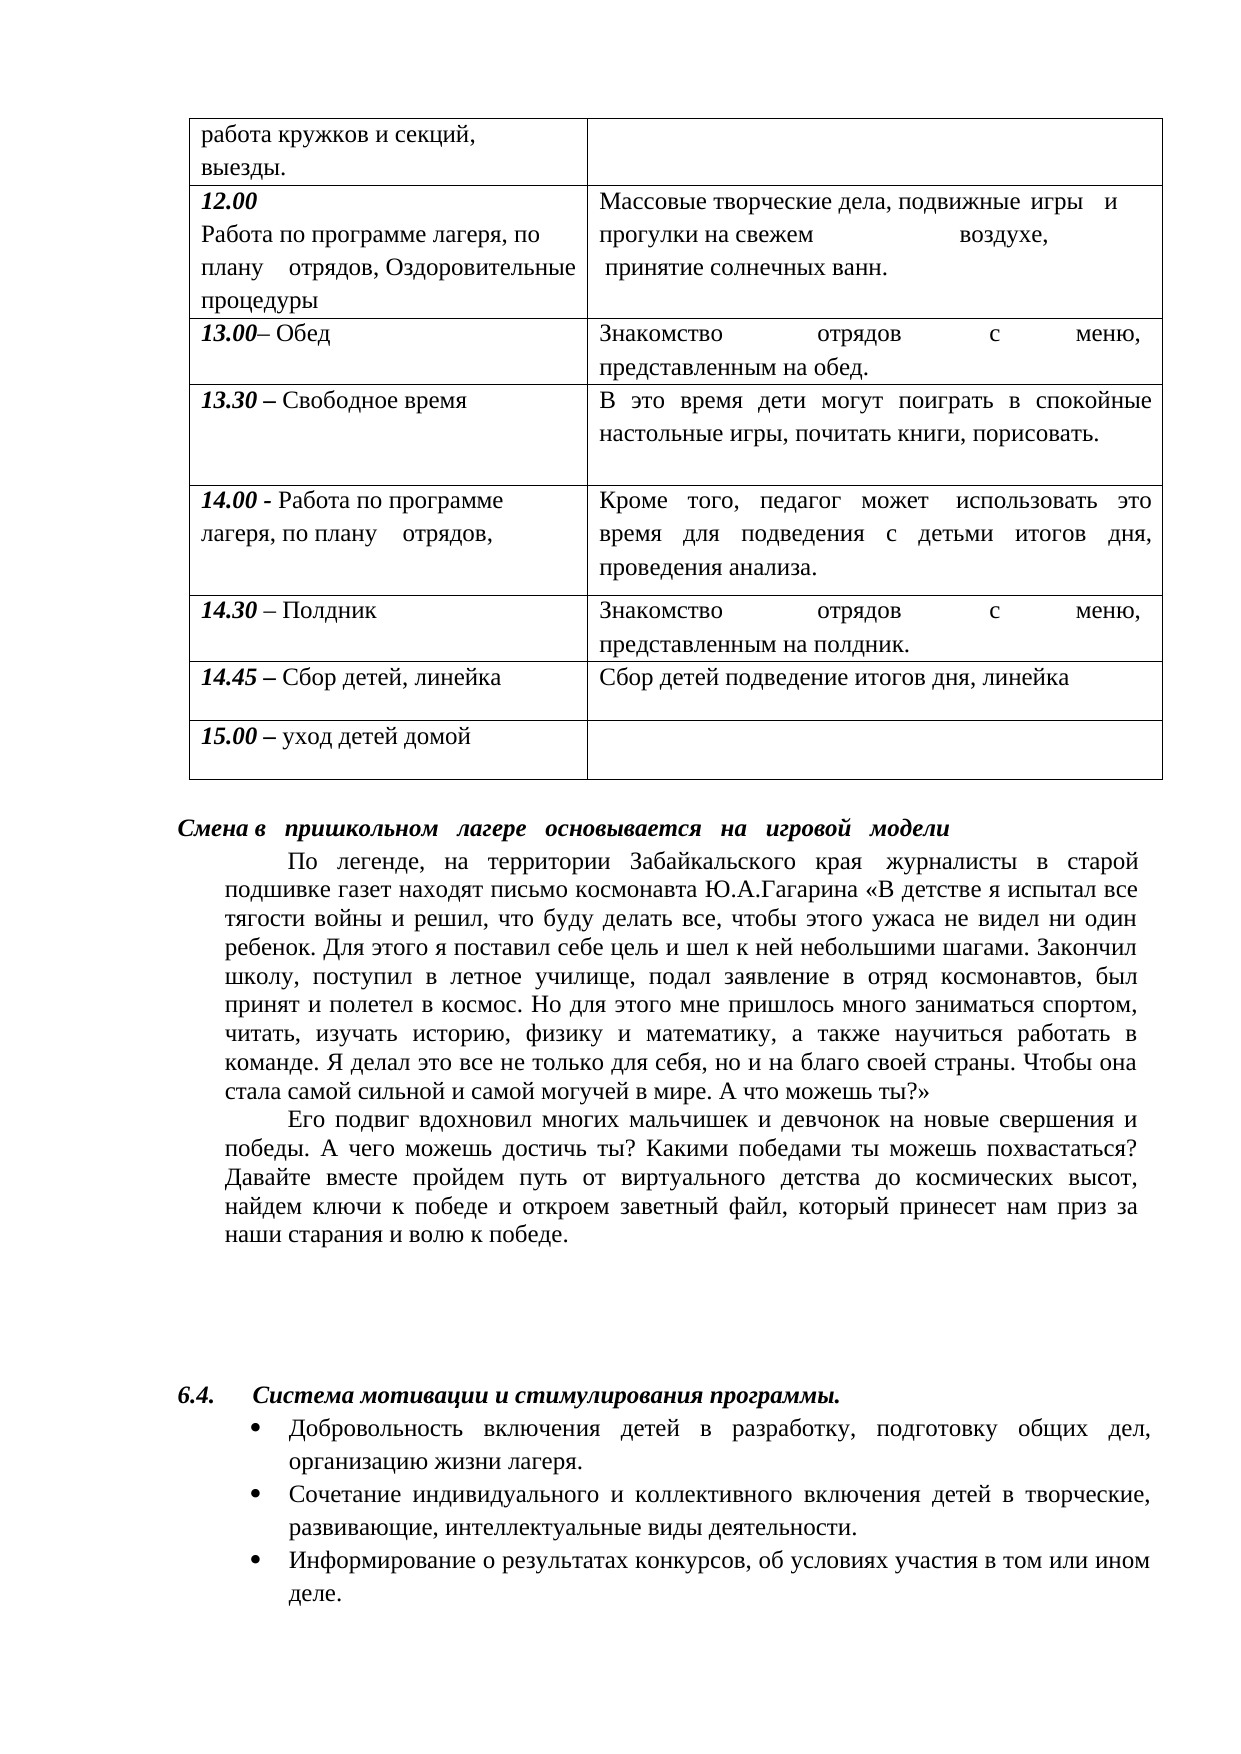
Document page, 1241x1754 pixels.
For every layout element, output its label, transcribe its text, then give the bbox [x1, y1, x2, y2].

list Информирование о результатах конкурсов, об условиях участия в том или ином деле. [251, 1545, 1152, 1607]
text Его подвиг вдохновил многих мальчишек и девчонок на новые свершения и победы. А чего можешь достичь ты? Какими победами ты можешь похвастаться? Давайте вместе пройдем путь от виртуального детства до космических высот, найдем ключи к победе и откроем заветный файл, который принесет нам приз за наши старания и волю к победе. [224, 1104, 1139, 1248]
table_cell Знакомство отрядов с меню, представленным на обед. [588, 319, 1162, 384]
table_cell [190, 119, 587, 185]
list Сочетание индивидуального и коллективного включения детей в творческие, развивающие, интеллектуальные виды деятельности. [251, 1479, 1152, 1541]
table_cell 13.30 – Свободное время [190, 385, 587, 484]
table_cell Сбор детей подведение итогов дня, линейка [588, 662, 1162, 720]
table_cell 15.00 – уход детей домой [190, 721, 587, 779]
table_cell 12.00 Работа по программе лагеря, по плану отрядов, Оздоровительные процедуры [190, 186, 587, 317]
text Смена в пришкольном лагере основывается на игровой модели [177, 813, 1152, 842]
list Система мотивации и стимулирования программы. [177, 1380, 1152, 1408]
table_cell Знакомство отрядов с меню, представленным на полдник. [588, 596, 1162, 661]
table_cell Кроме того, педагог может использовать это время для подведения с детьми итогов дня, проведения анализа. [588, 486, 1162, 594]
table_cell 14.30 – Полдник [190, 596, 587, 661]
text По легенде, на территории Забайкальского края журналисты в старой подшивке газет находят письмо космонавта Ю.А.Гагарина «В детстве я испытал все тягости войны и решил, что буду делать все, чтобы этого ужаса не видел ни один ребенок. Для этого я поставил себе цель и шел к ней небольшими шагами. Закончил школу, поступил в летное училище, подал заявление в отряд космонавтов, был принят и полетел в космос. Но для этого мне пришлось много заниматься спортом, читать, изучать историю, физику и математику, а также научиться работать в команде. Я делал это все не только для себя, но и на благо своей страны. Чтобы она стала самой сильной и самой могучей в мире. А что можешь ты?» [224, 846, 1139, 1104]
list Добровольность включения детей в разработку, подготовку общих дел, организацию жизни лагеря. [251, 1413, 1152, 1474]
table_cell 14.00 - Работа по программе лагеря, по плану отрядов, [190, 486, 587, 594]
table_cell 14.45 – Сбор детей, линейка [190, 662, 587, 720]
table_cell 13.00– Обед [190, 319, 587, 384]
table_cell [588, 721, 1162, 779]
table_cell В это время дети могут поиграть в спокойные настольные игры, почитать книги, порисовать. [588, 385, 1162, 484]
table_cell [588, 119, 1162, 185]
table_cell Массовые творческие дела, подвижные игры и прогулки на свежем воздухе, принятие солнечных ванн. [588, 186, 1162, 317]
